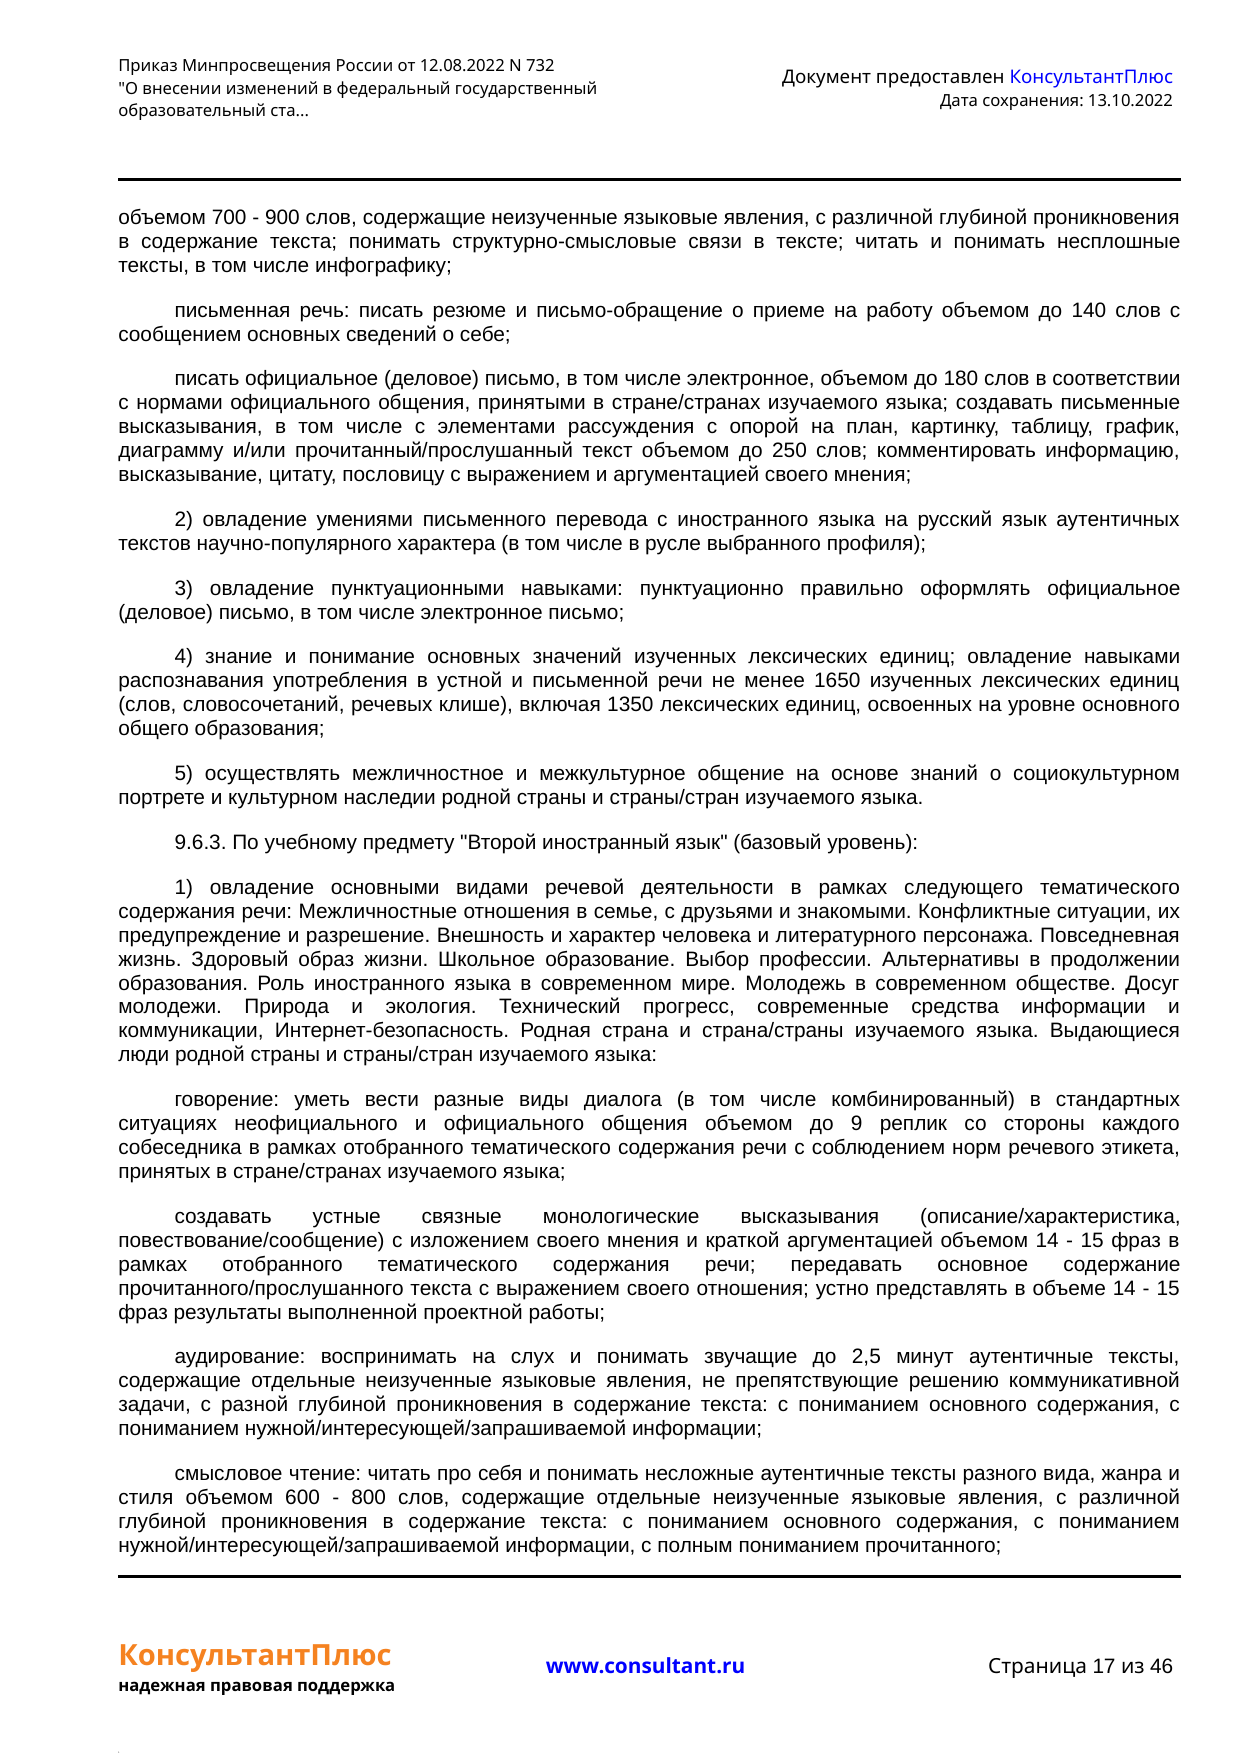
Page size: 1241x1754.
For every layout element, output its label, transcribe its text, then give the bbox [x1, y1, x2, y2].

text создавать устные связные монологические высказывания (описание/характеристика, повествование/сообщение) с изложением своего мнения и краткой аргументацией объемом 14 - 15 фраз в рамках отобранного тематического содержания речи; передавать основное содержание прочитанного/прослушанного текста с выражением своего отношения; устно представлять в объеме 14 - 15 фраз результаты выполненной проектной работы; [118, 1204, 1181, 1323]
text 5) осуществлять межличностное и межкультурное общение на основе знаний о социокультурном портрете и культурном наследии родной страны и страны/стран изучаемого языка. [118, 761, 1181, 809]
text 3) овладение пунктуационными навыками: пунктуационно правильно оформлять официальное (деловое) письмо, в том числе электронное письмо; [118, 576, 1181, 623]
text смысловое чтение: читать про себя и понимать несложные аутентичные тексты разного вида, жанра и стиля объемом 600 - 800 слов, содержащие отдельные неизученные языковые явления, с различной глубиной проникновения в содержание текста: с пониманием основного содержания, с пониманием нужной/интересующей/запрашиваемой информации, с полным пониманием прочитанного; [118, 1461, 1181, 1557]
text 2) овладение умениями письменного перевода с иностранного языка на русский язык аутентичных текстов научно-популярного характера (в том числе в русле выбранного профиля); [118, 507, 1181, 555]
text письменная речь: писать резюме и письмо-обращение о приеме на работу объемом до 140 слов с сообщением основных сведений о себе; [118, 297, 1181, 345]
text говорение: уметь вести разные виды диалога (в том числе комбинированный) в стандартных ситуациях неофициального и официального общения объемом до 9 реплик со стороны каждого собеседника в рамках отобранного тематического содержания речи с соблюдением норм речевого этикета, принятых в стране/странах изучаемого языка; [118, 1087, 1181, 1183]
text 4) знание и понимание основных значений изученных лексических единиц; овладение навыками распознавания употребления в устной и письменной речи не менее 1650 изученных лексических единиц (слов, словосочетаний, речевых клише), включая 1350 лексических единиц, освоенных на уровне основного общего образования; [118, 644, 1181, 740]
text писать официальное (деловое) письмо, в том числе электронное, объемом до 180 слов в соответствии с нормами официального общения, принятыми в стране/странах изучаемого языка; создавать письменные высказывания, в том числе с элементами рассуждения с опорой на план, картинку, таблицу, график, диаграмму и/или прочитанный/прослушанный текст объемом до 250 слов; комментировать информацию, высказывание, цитату, пословицу с выражением и аргументацией своего мнения; [118, 366, 1181, 486]
text аудирование: воспринимать на слух и понимать звучащие до 2,5 минут аутентичные тексты, содержащие отдельные неизученные языковые явления, не препятствующие решению коммуникативной задачи, с разной глубиной проникновения в содержание текста: с пониманием основного содержания, с пониманием нужной/интересующей/запрашиваемой информации; [118, 1344, 1181, 1440]
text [118, 205, 1181, 277]
text 9.6.3. По учебному предмету "Второй иностранный язык" (базовый уровень): [118, 830, 1181, 854]
text 1) овладение основными видами речевой деятельности в рамках следующего тематического содержания речи: Межличностные отношения в семье, с друзьями и знакомыми. Конфликтные ситуации, их предупреждение и разрешение. Внешность и характер человека и литературного персонажа. Повседневная жизнь. Здоровый образ жизни. Школьное образование. Выбор профессии. Альтернативы в продолжении образования. Роль иностранного языка в современном мире. Молодежь в современном обществе. Досуг молодежи. Природа и экология. Технический прогресс, современные средства информации и коммуникации, Интернет-безопасность. Родная страна и страна/страны изучаемого языка. Выдающиеся люди родной страны и страны/стран изучаемого языка: [118, 874, 1181, 1066]
